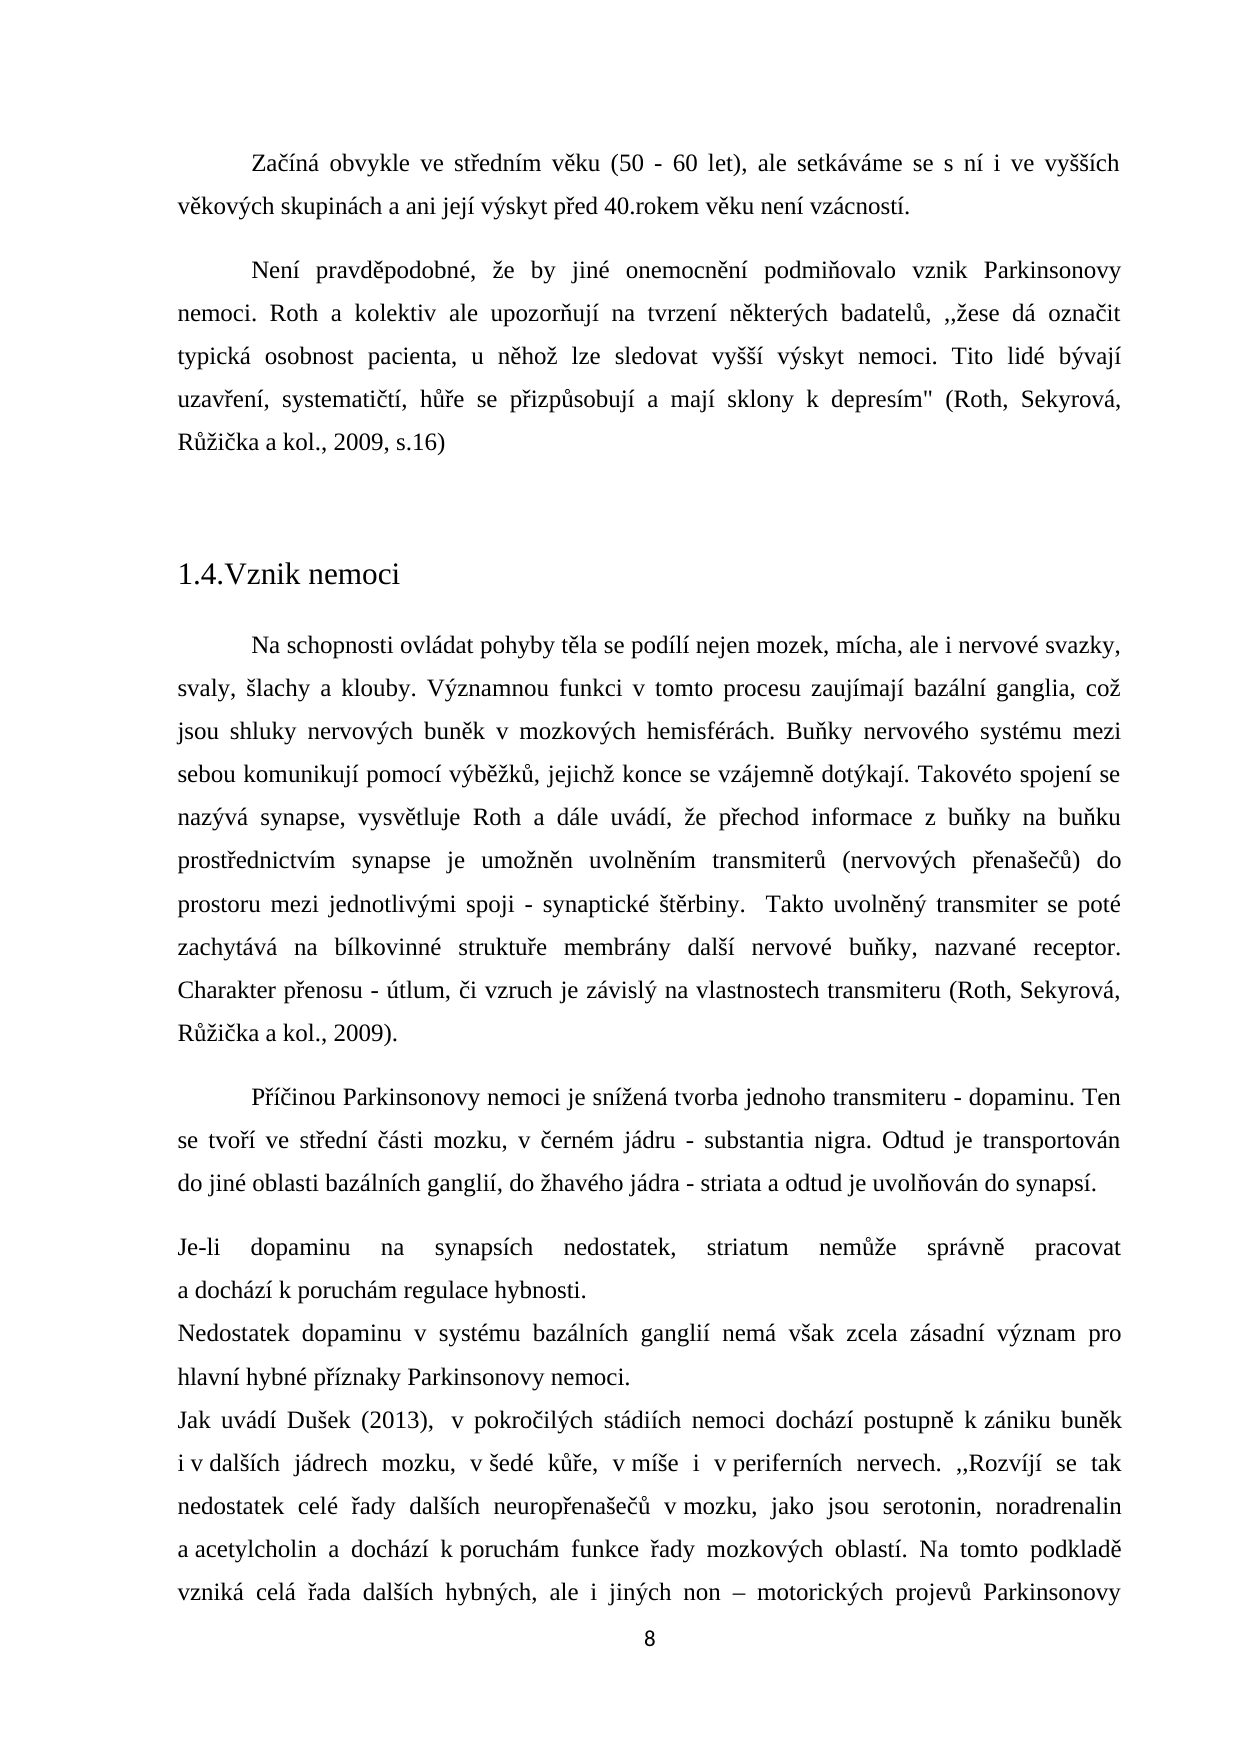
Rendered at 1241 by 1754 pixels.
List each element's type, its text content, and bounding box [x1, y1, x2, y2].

text Nedostatek dopaminu v systému bazálních ganglií nemá však zcela zásadní význam pro hlavní hybné příznaky Parkinsonovy nemoci. [177, 1318, 1122, 1390]
text Je-li dopaminu na synapsích nedostatek, striatum nemůže správně pracovat a dochází k poruchám regulace hybnosti. [177, 1232, 1122, 1304]
text Příčinou Parkinsonovy nemoci je snížená tvorba jednoho transmiteru - dopaminu. Ten se tvoří ve střední části mozku, v černém jádru - substantia nigra. Odtud je transportován do jiné oblasti bazálních ganglií, do žhavého jádra - striata a odtud je uvolňován do synapsí. [177, 1082, 1122, 1197]
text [177, 1405, 1122, 1606]
text 1.4.Vznik nemoci [177, 555, 1122, 591]
text Není pravděpodobné, že by jiné onemocnění podmiňovalo vznik Parkinsonovy nemoci. Roth a kolektiv ale upozorňují na tvrzení některých badatelů, ,,žese dá označit typická osobnost pacienta, u něhož lze sledovat vyšší výskyt nemoci. Tito lidé bývají uzavření, systematičtí, hůře se přizpůsobují a mají sklony k depresím" (Roth, Sekyrová, Růžička a kol., 2009, s.16) [177, 255, 1122, 456]
text Na schopnosti ovládat pohyby těla se podílí nejen mozek, mícha, ale i nervové svazky, svaly, šlachy a klouby. Významnou funkci v tomto procesu zaujímají bazální ganglia, což jsou shluky nervových buněk v mozkových hemisférách. Buňky nervového systému mezi sebou komunikují pomocí výběžků, jejichž konce se vzájemně dotýkají. Takovéto spojení se nazývá synapse, vysvětluje Roth a dále uvádí, že přechod informace z buňky na buňku prostřednictvím synapse je umožněn uvolněním transmiterů (nervových přenašečů) do prostoru mezi jednotlivými spoji - synaptické štěrbiny. Takto uvolněný transmiter se poté zachytává na bílkovinné struktuře membrány další nervové buňky, nazvané receptor. Charakter přenosu - útlum, či vzruch je závislý na vlastnostech transmiteru (Roth, Sekyrová, Růžička a kol., 2009). [177, 630, 1122, 1047]
text Začíná obvykle ve středním věku (50 - 60 let), ale setkáváme se s ní i ve vyšších věkových skupinách a ani její výskyt před 40.rokem věku není vzácností. [177, 148, 1122, 219]
